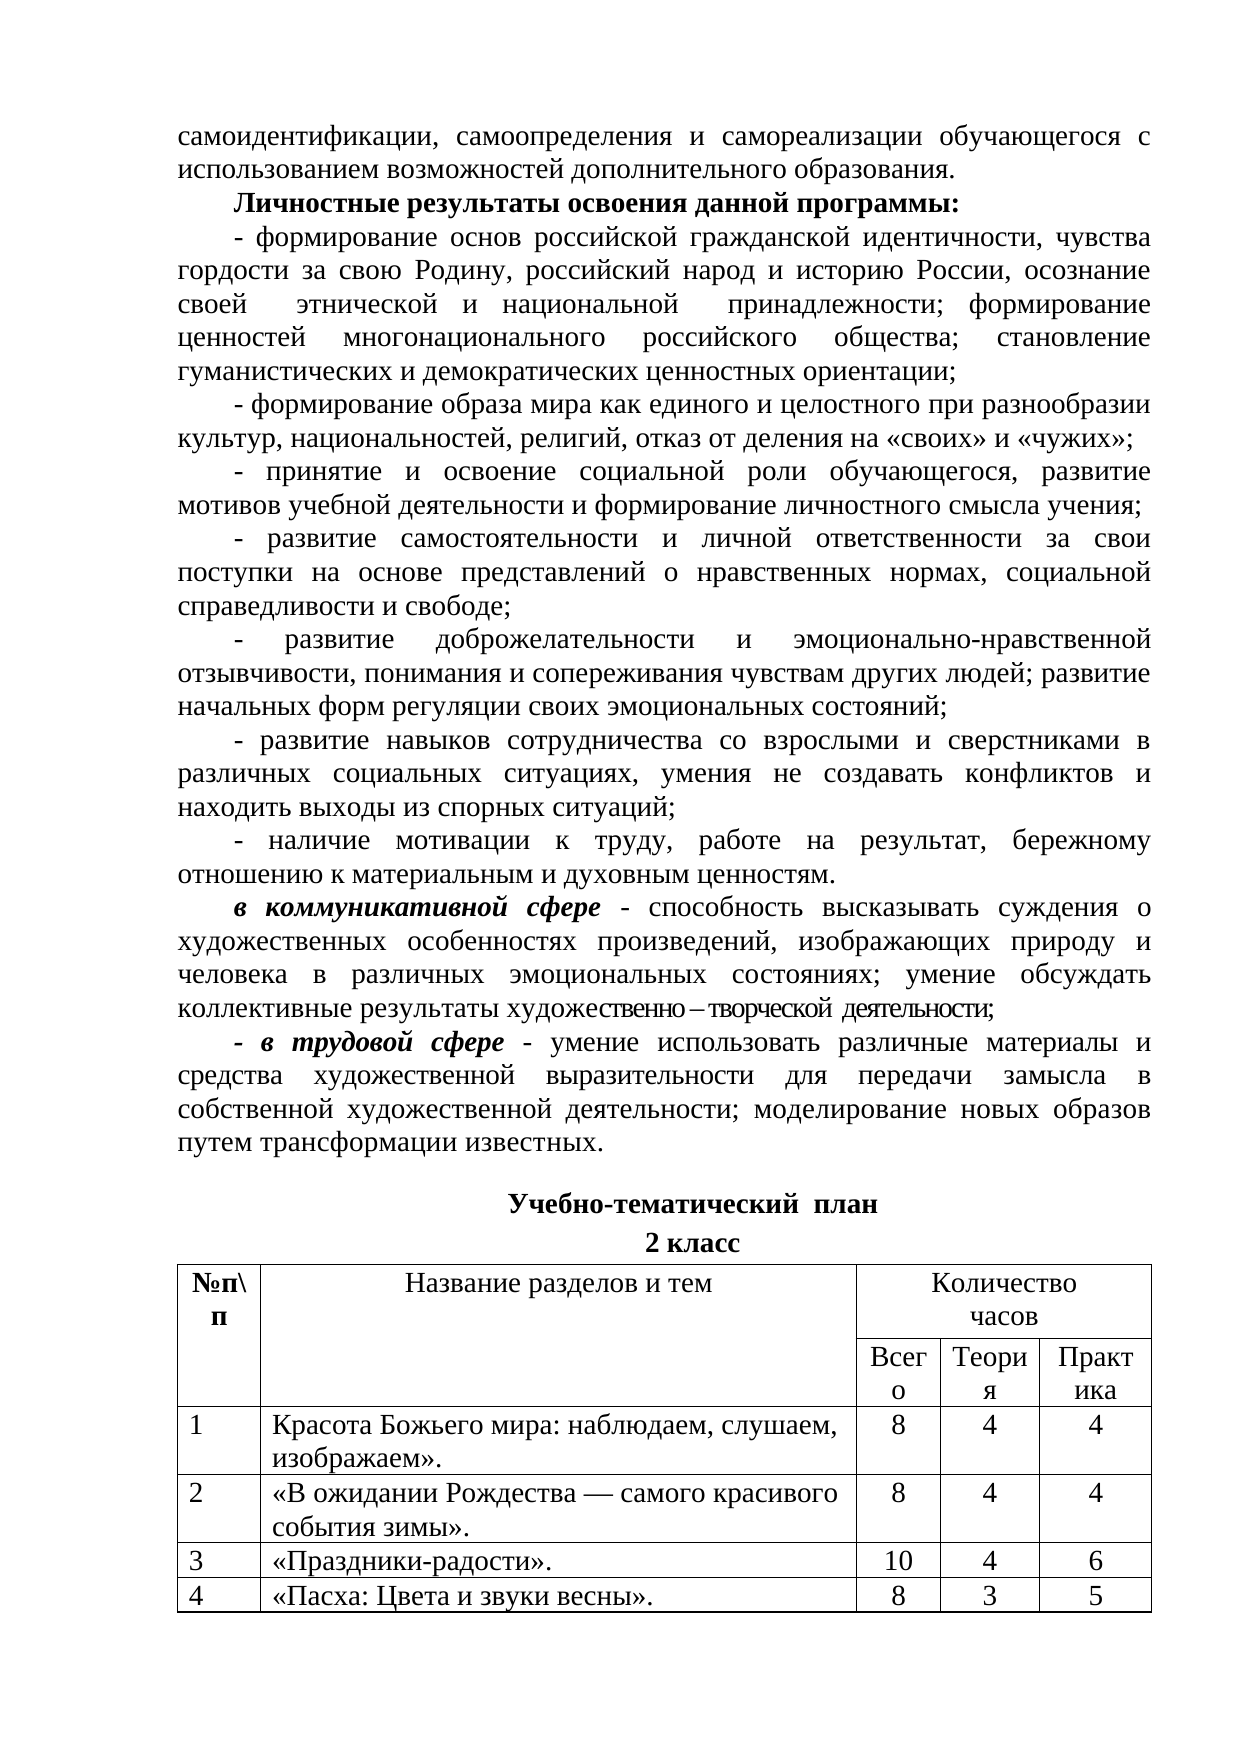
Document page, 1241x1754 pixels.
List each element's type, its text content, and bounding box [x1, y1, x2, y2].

table_cell 4 [178, 1578, 260, 1611]
table_cell 4 [1040, 1475, 1151, 1542]
table_cell «В ожидании Рождества — самого красивого события зимы». [261, 1475, 856, 1542]
text 2 класс [177, 1225, 1152, 1259]
table_cell Теория [941, 1339, 1039, 1406]
table_cell 4 [941, 1543, 1039, 1577]
text - наличие мотивации к труду, работе на результат, бережному отношению к материальным и духовным ценностям. [177, 822, 1152, 889]
table_cell 2 [178, 1475, 260, 1542]
table_cell 5 [1040, 1578, 1151, 1611]
table_header Название разделов и тем [261, 1265, 856, 1406]
table_cell Всего [857, 1339, 940, 1406]
table_cell 8 [857, 1578, 940, 1611]
table_cell 3 [178, 1543, 260, 1577]
table_header Количество часов [857, 1265, 1151, 1338]
table_cell 6 [1040, 1543, 1151, 1577]
table_cell 4 [941, 1475, 1039, 1542]
text - развитие самостоятельности и личной ответственности за свои поступки на основе представлений о нравственных нормах, социальной справедливости и свободе; [177, 521, 1152, 621]
text - формирование основ российской гражданской идентичности, чувства гордости за свою Родину, российский народ и историю России, осознание своей этнической и национальной принадлежности; формирование ценностей многонационального российского общества; становление гуманистических и демократических ценностных ориентации; [177, 219, 1152, 386]
text Учебно-тематический план [177, 1187, 1152, 1220]
table_cell 3 [941, 1578, 1039, 1611]
text - принятие и освоение социальной роли обучающегося, развитие мотивов учебной деятельности и формирование личностного смысла учения; [177, 453, 1152, 521]
table_cell «Праздники-радости». [261, 1543, 856, 1577]
text - развитие доброжелательности и эмоционально-нравственной отзывчивости, понимания и сопереживания чувствам других людей; развитие начальных форм регуляции своих эмоциональных состояний; [177, 621, 1152, 722]
table_cell Практика [1040, 1339, 1151, 1406]
table_header №п\п [178, 1265, 260, 1406]
table_cell 8 [857, 1407, 940, 1474]
table_cell 4 [941, 1407, 1039, 1474]
table_cell 10 [857, 1543, 940, 1577]
text Личностные результаты освоения данной программы: [177, 185, 1152, 219]
text в коммуникативной сфере - способность высказывать суждения о художественных особенностях произведений, изображающих природу и человека в различных эмоциональных состояниях; умение обсуждать коллективные результаты художественно – творческой деятельности; [177, 889, 1152, 1024]
text - развитие навыков сотрудничества со взрослыми и сверстниками в различных социальных ситуациях, умения не создавать конфликтов и находить выходы из спорных ситуаций; [177, 722, 1152, 822]
table_cell «Пасха: Цвета и звуки весны». [261, 1578, 856, 1611]
text - формирование образа мира как единого и целостного при разнообразии культур, национальностей, религий, отказ от деления на «своих» и «чужих»; [177, 386, 1152, 453]
table_cell 4 [1040, 1407, 1151, 1474]
table_cell Красота Божьего мира: наблюдаем, слушаем, изображаем». [261, 1407, 856, 1474]
table_cell 8 [857, 1475, 940, 1542]
table_cell 1 [178, 1407, 260, 1474]
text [177, 118, 1152, 185]
text - в трудовой сфере - умение использовать различные материалы и средства художественной выразительности для передачи замысла в собственной художественной деятельности; моделирование новых образов путем трансформации известных. [177, 1024, 1152, 1158]
